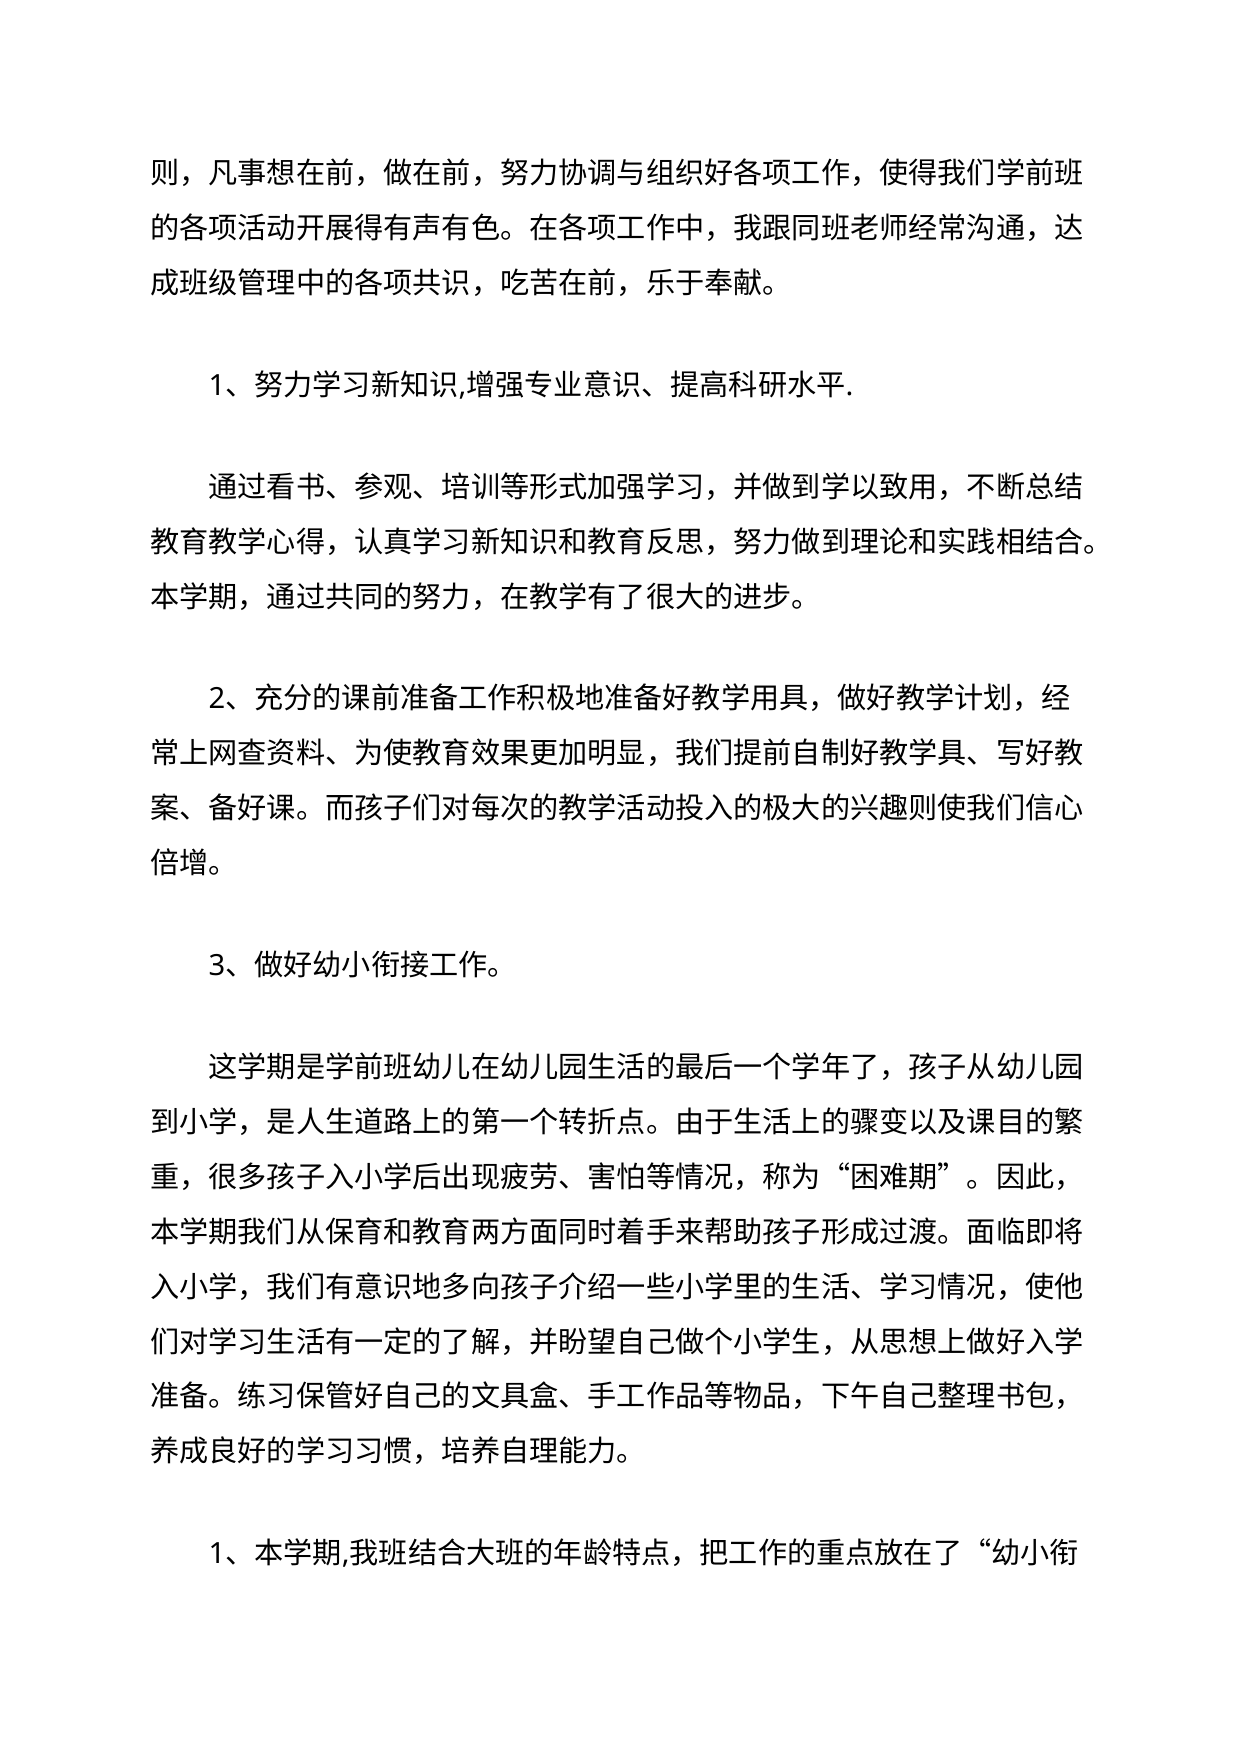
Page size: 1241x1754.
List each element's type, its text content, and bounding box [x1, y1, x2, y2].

text 这学期是学前班幼儿在幼儿园生活的最后一个学年了，孩子从幼儿园到小学，是人生道路上的第一个转折点。由于生活上的骤变以及课目的繁重，很多孩子入小学后出现疲劳、害怕等情况，称为“困难期”。因此，本学期我们从保育和教育两方面同时着手来帮助孩子形成过渡。面临即将入小学，我们有意识地多向孩子介绍一些小学里的生活、学习情况，使他们对学习生活有一定的了解，并盼望自己做个小学生，从思想上做好入学准备。练习保管好自己的文具盒、手工作品等物品，下午自己整理书包，养成良好的学习习惯，培养自理能力。 [150, 1044, 1090, 1470]
text 1、努力学习新知识,增强专业意识、提高科研水平. [150, 362, 1090, 404]
text 2、充分的课前准备工作积极地准备好教学用具，做好教学计划，经常上网查资料、为使教育效果更加明显，我们提前自制好教学具、写好教案、备好课。而孩子们对每次的教学活动投入的极大的兴趣则使我们信心倍增。 [150, 675, 1090, 882]
text 通过看书、参观、培训等形式加强学习，并做到学以致用，不断总结教育教学心得，认真学习新知识和教育反思，努力做到理论和实践相结合。本学期，通过共同的努力，在教学有了很大的进步。 [150, 463, 1090, 616]
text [150, 1530, 1090, 1572]
text 3、做好幼小衔接工作。 [150, 942, 1090, 984]
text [150, 150, 1090, 302]
